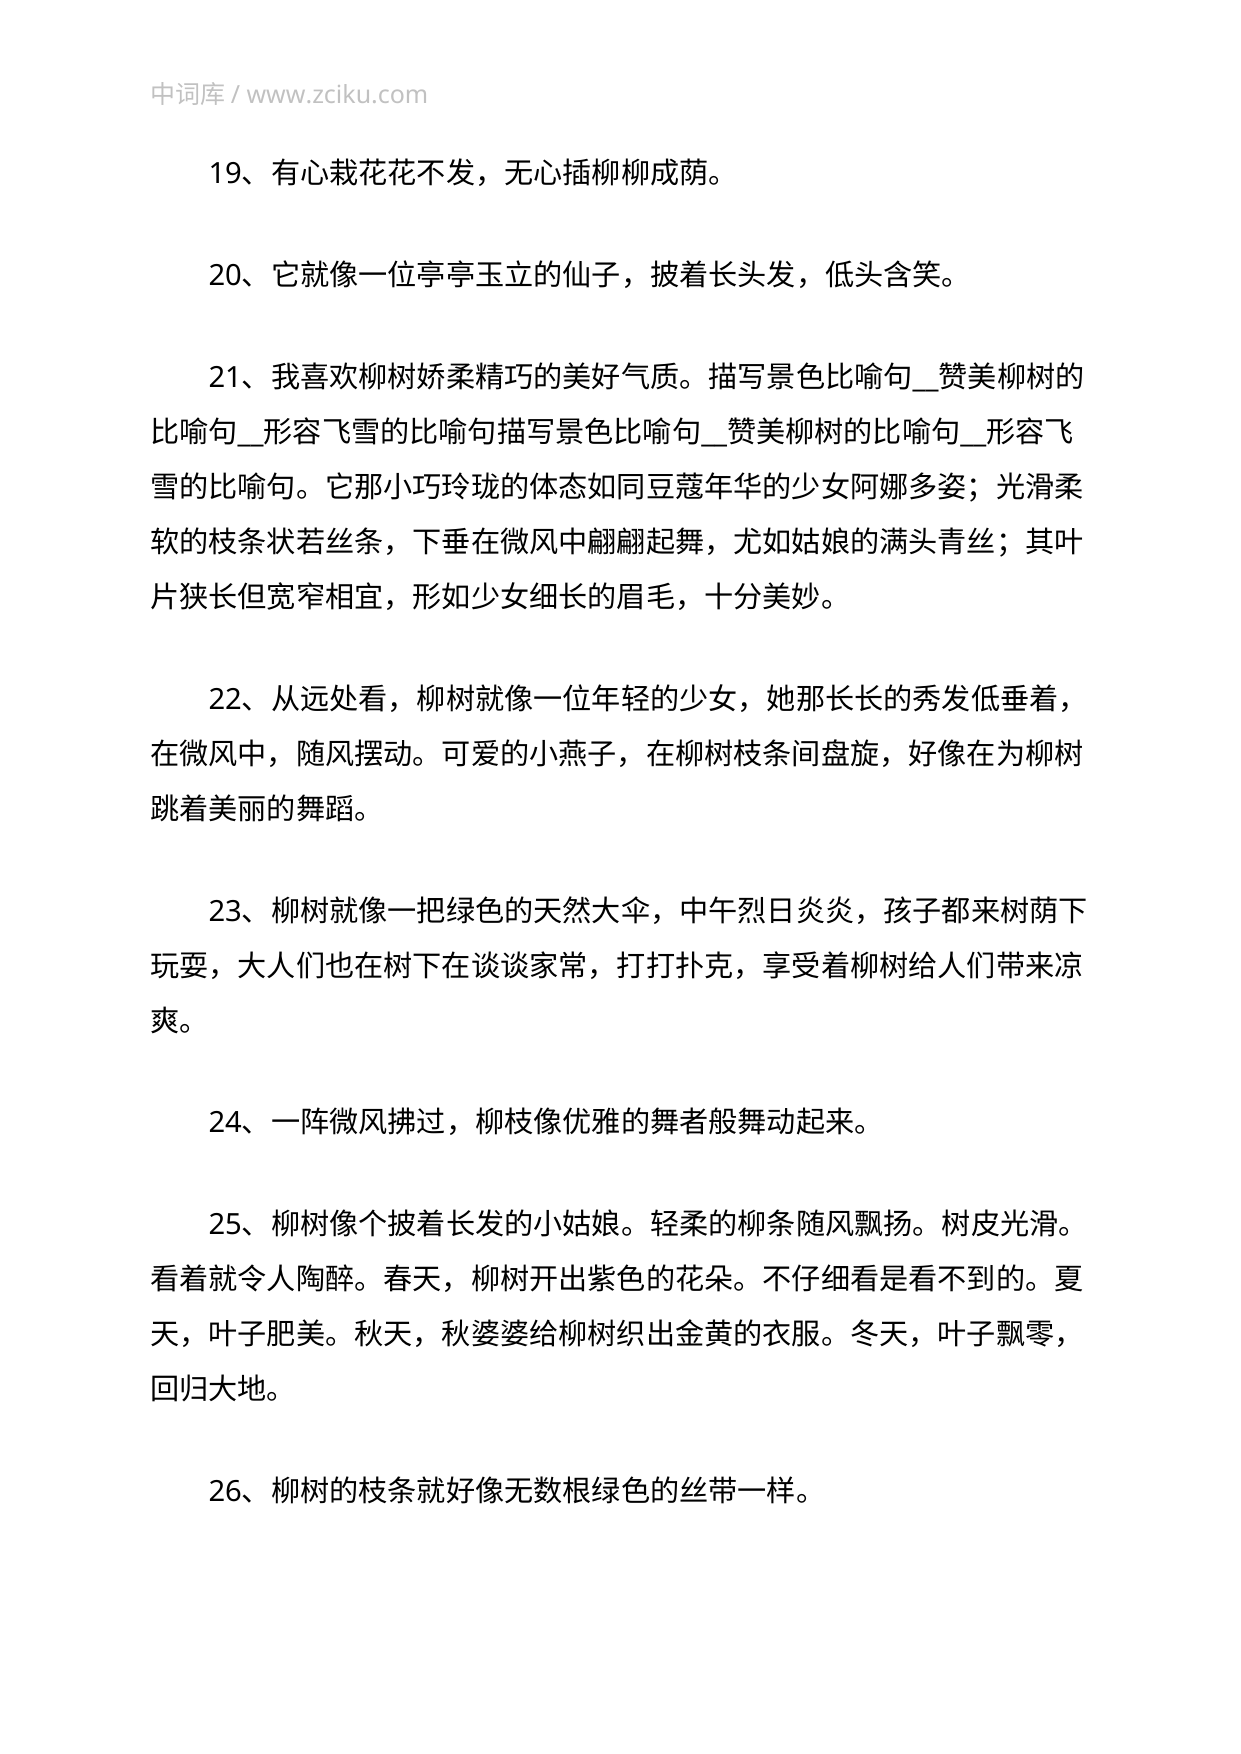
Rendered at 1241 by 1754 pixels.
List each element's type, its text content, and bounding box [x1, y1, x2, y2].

text 24、一阵微风拂过，柳枝像优雅的舞者般舞动起来。 [150, 1099, 1090, 1141]
text 22、从远处看，柳树就像一位年轻的少女，她那长长的秀发低垂着，在微风中，随风摆动。可爱的小燕子，在柳树枝条间盘旋，好像在为柳树跳着美丽的舞蹈。 [150, 676, 1090, 828]
text 23、柳树就像一把绿色的天然大伞，中午烈日炎炎，孩子都来树荫下玩耍，大人们也在树下在谈谈家常，打打扑克，享受着柳树给人们带来凉爽。 [150, 887, 1090, 1039]
text 19、有心栽花花不发，无心插柳柳成荫。 [150, 150, 1090, 192]
text 21、我喜欢柳树娇柔精巧的美好气质。描写景色比喻句__赞美柳树的比喻句__形容飞雪的比喻句描写景色比喻句__赞美柳树的比喻句__形容飞雪的比喻句。它那小巧玲珑的体态如同豆蔻年华的少女阿娜多姿；光滑柔软的枝条状若丝条，下垂在微风中翩翩起舞，尤如姑娘的满头青丝；其叶片狭长但宽窄相宜，形如少女细长的眉毛，十分美妙。 [150, 354, 1090, 616]
text 25、柳树像个披着长发的小姑娘。轻柔的柳条随风飘扬。树皮光滑。看着就令人陶醉。春天，柳树开出紫色的花朵。不仔细看是看不到的。夏天，叶子肥美。秋天，秋婆婆给柳树织出金黄的衣服。冬天，叶子飘零，回归大地。 [150, 1201, 1090, 1408]
text 20、它就像一位亭亭玉立的仙子，披着长头发，低头含笑。 [150, 252, 1090, 294]
text 26、柳树的枝条就好像无数根绿色的丝带一样。 [150, 1467, 1090, 1510]
